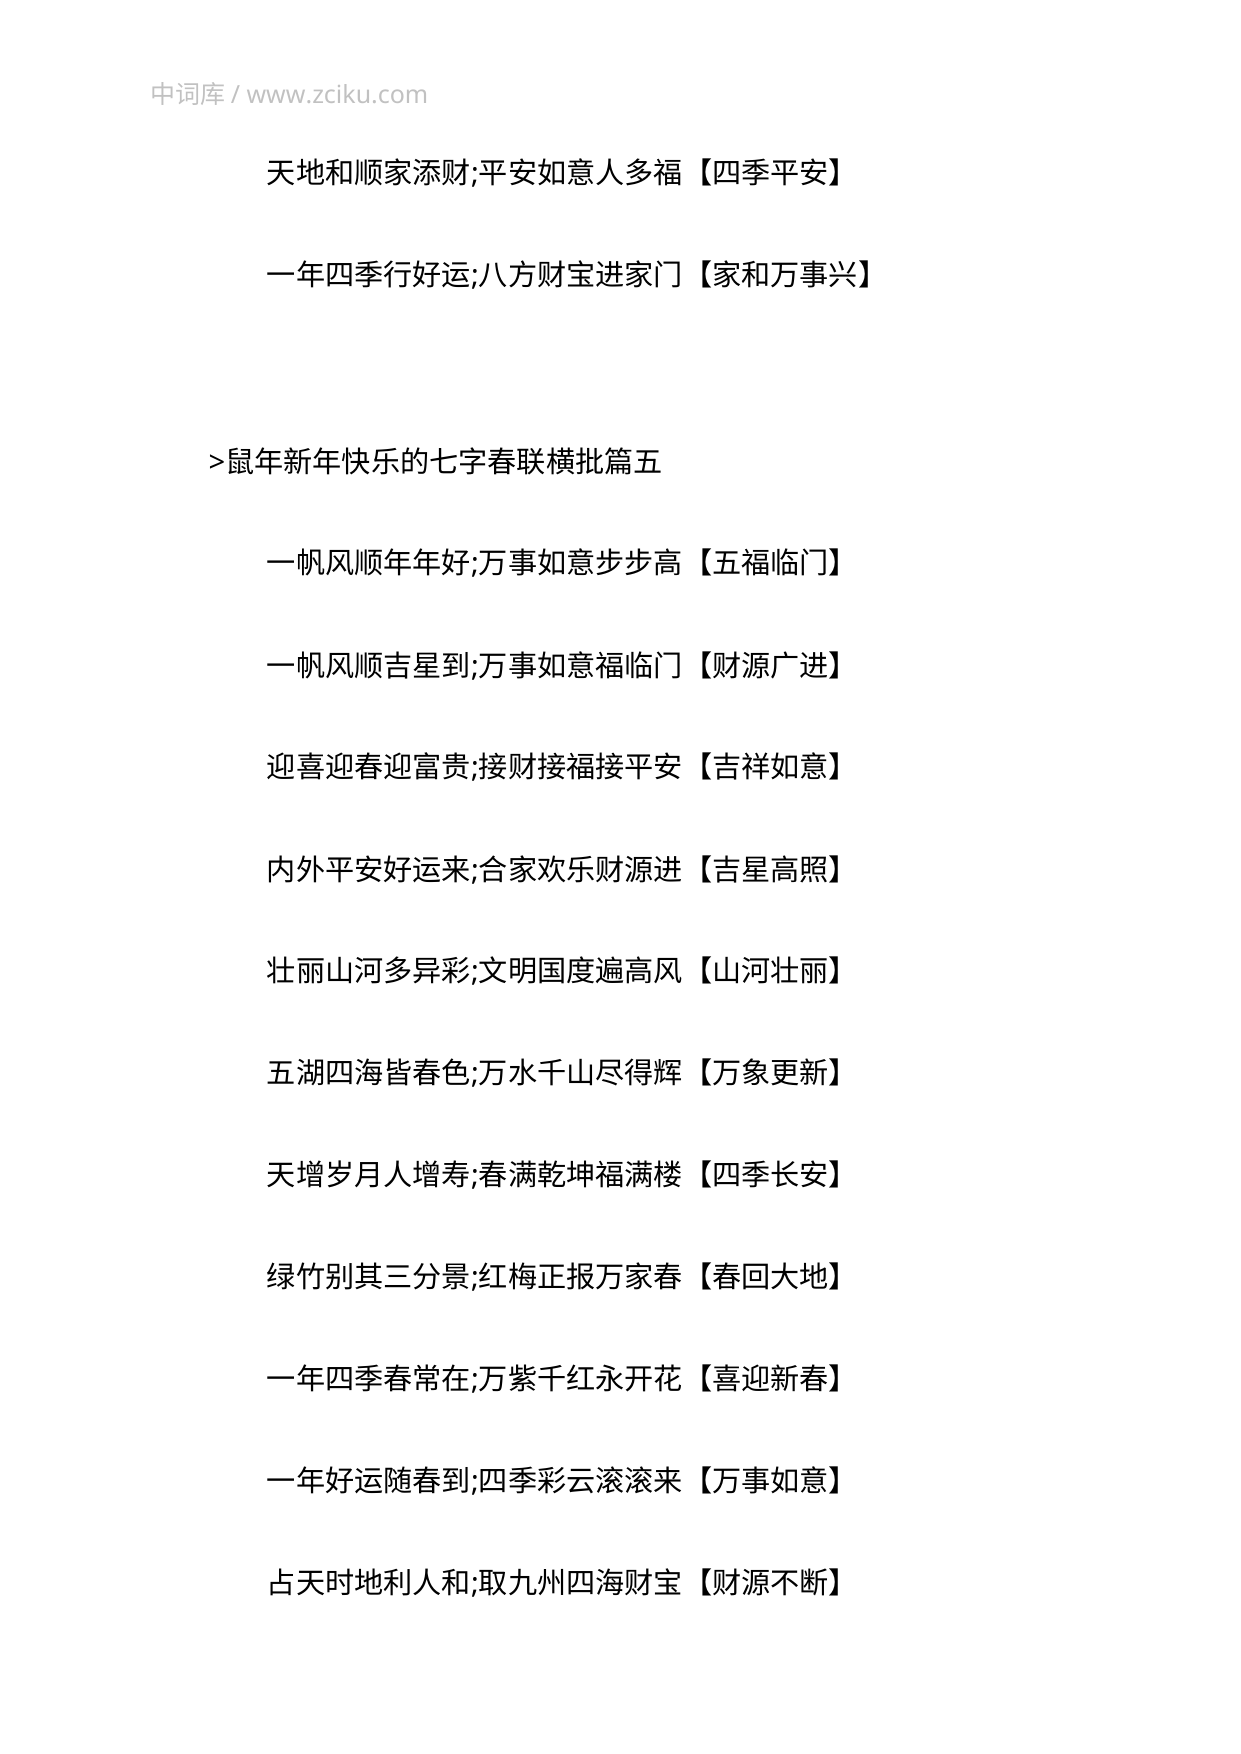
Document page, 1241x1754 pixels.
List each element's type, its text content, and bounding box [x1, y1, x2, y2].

text 一年好运随春到;四季彩云滚滚来【万事如意】 [150, 1458, 1090, 1500]
text 一帆风顺年年好;万事如意步步高【五福临门】 [150, 540, 1090, 582]
text 绿竹别其三分景;红梅正报万家春【春回大地】 [150, 1254, 1090, 1296]
text 一年四季行好运;八方财宝进家门【家和万事兴】 [150, 252, 1090, 294]
text 一年四季春常在;万紫千红永开花【喜迎新春】 [150, 1356, 1090, 1398]
text 迎喜迎春迎富贵;接财接福接平安【吉祥如意】 [150, 744, 1090, 786]
text 壮丽山河多异彩;文明国度遍高风【山河壮丽】 [150, 948, 1090, 990]
text 天地和顺家添财;平安如意人多福【四季平安】 [150, 150, 1090, 192]
text 内外平安好运来;合家欢乐财源进【吉星高照】 [150, 846, 1090, 888]
text 一帆风顺吉星到;万事如意福临门【财源广进】 [150, 642, 1090, 684]
text 占天时地利人和;取九州四海财宝【财源不断】 [150, 1560, 1090, 1602]
text 五湖四海皆春色;万水千山尽得辉【万象更新】 [150, 1050, 1090, 1092]
text >鼠年新年快乐的七字春联横批篇五 [150, 438, 1090, 481]
text 天增岁月人增寿;春满乾坤福满楼【四季长安】 [150, 1152, 1090, 1194]
